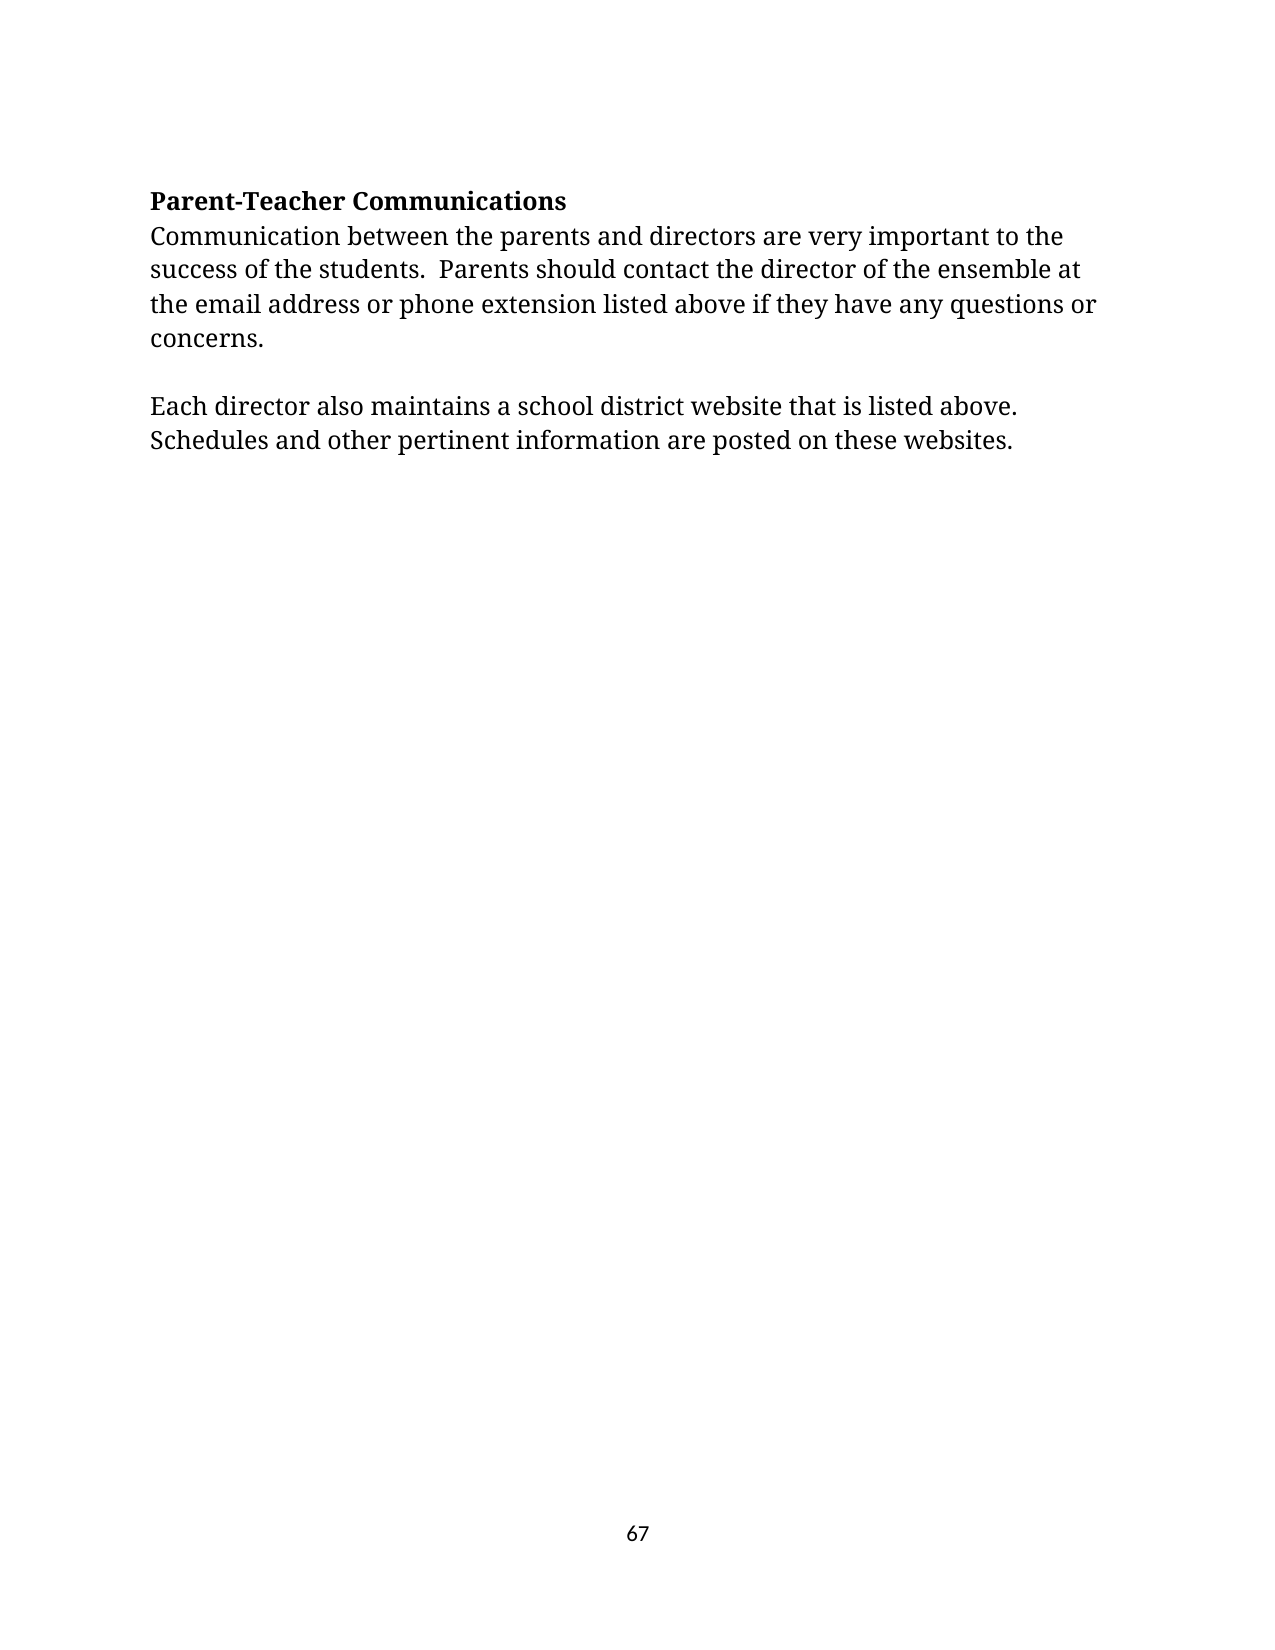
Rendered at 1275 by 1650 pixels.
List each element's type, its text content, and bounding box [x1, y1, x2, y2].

text Parent-Teacher Communications [150, 184, 1125, 218]
text Communication between the parents and directors are very important to the success of the students. Parents should contact the director of the ensemble at the email address or phone extension listed above if they have any questions or concerns. [150, 218, 1125, 354]
text Each director also maintains a school district website that is listed above. [150, 388, 1125, 422]
text Schedules and other pertinent information are posted on these websites. [150, 422, 1125, 457]
